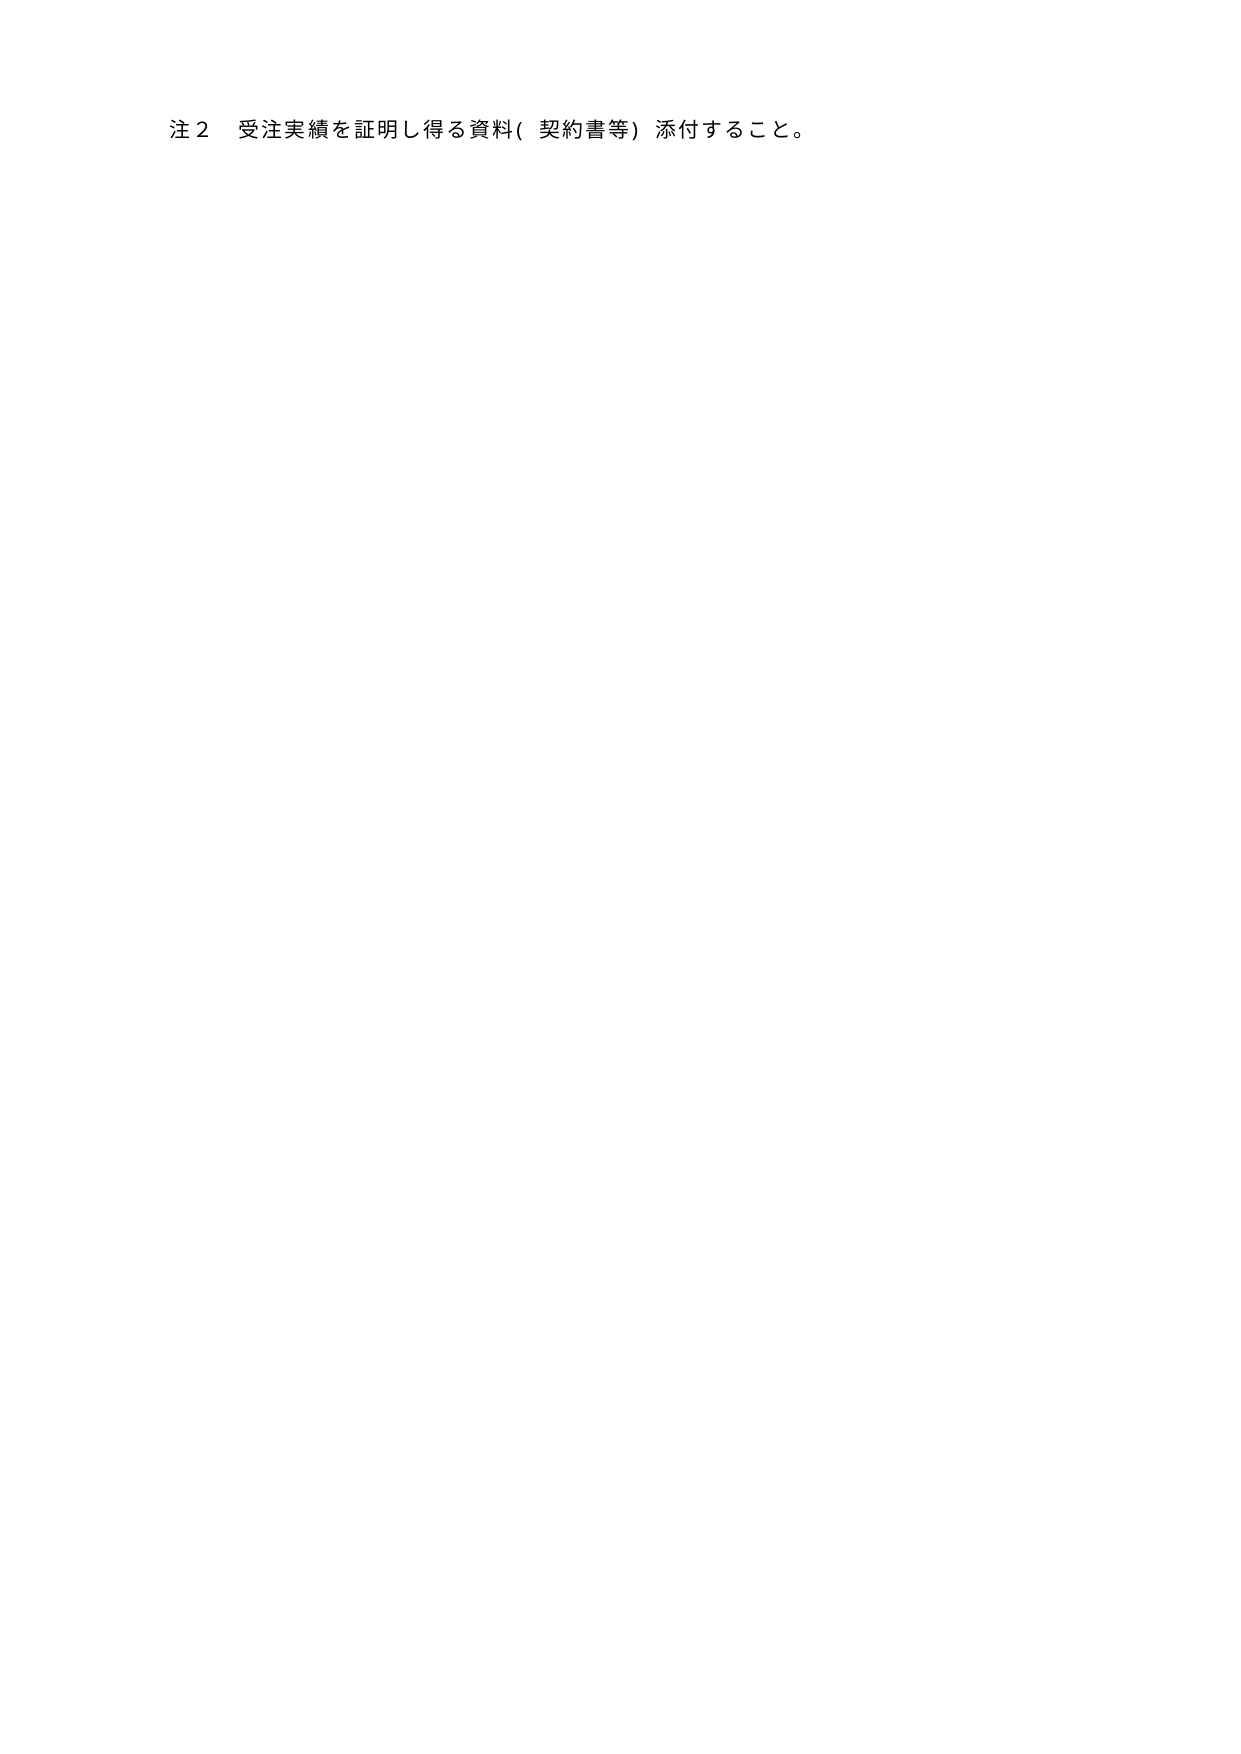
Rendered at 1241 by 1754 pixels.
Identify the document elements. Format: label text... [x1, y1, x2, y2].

text 注２ 受注実績を証明し得る資料(契約書等)添付すること。 [164, 111, 1094, 147]
